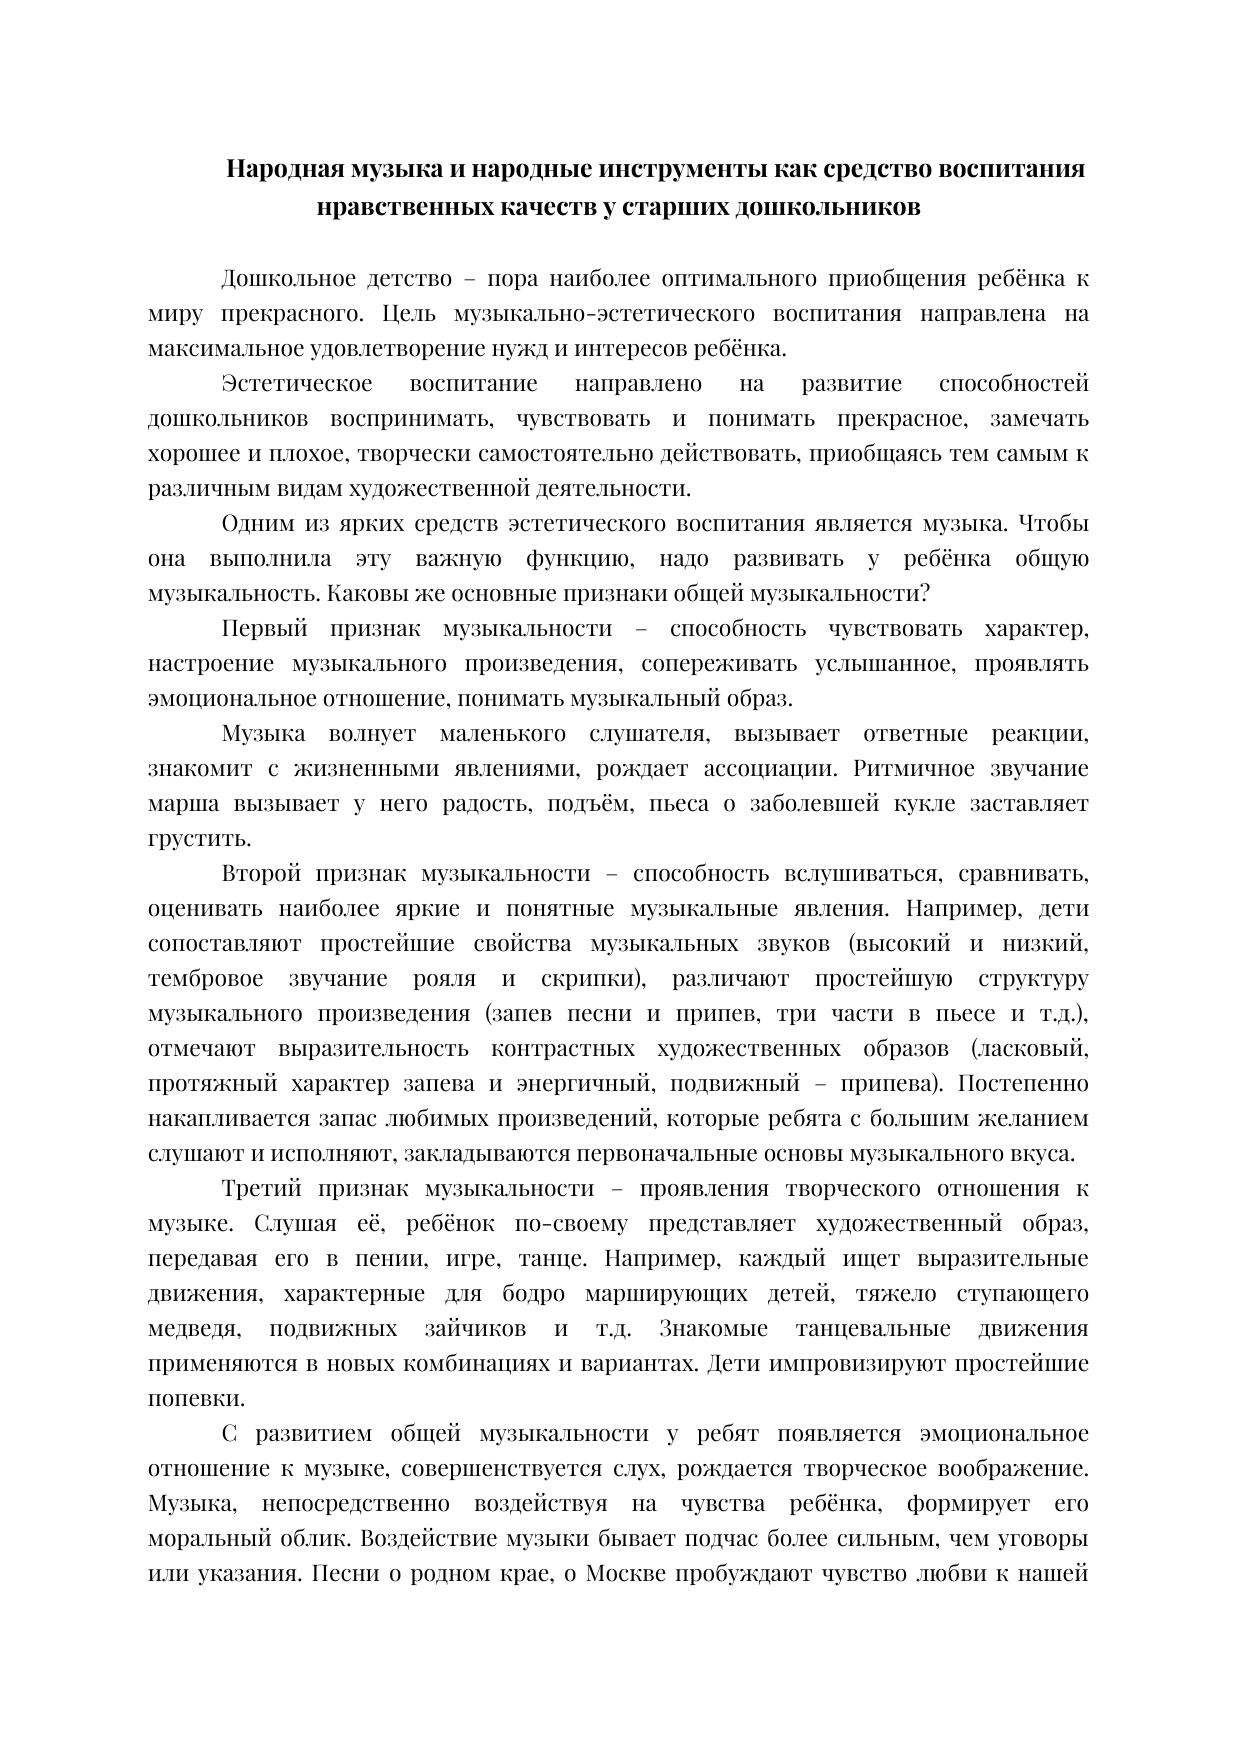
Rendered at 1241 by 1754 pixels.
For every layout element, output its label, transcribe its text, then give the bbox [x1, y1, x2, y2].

text Третий признак музыкальности – проявления творческого отношения к музыке. Слушая её, ребёнок по-своему представляет художественный образ, передавая его в пении, игре, танце. Например, каждый ищет выразительные движения, характерные для бодро марширующих детей, тяжело ступающего медведя, подвижных зайчиков и т.д. Знакомые танцевальные движения применяются в новых комбинациях и вариантах. Дети импровизируют простейшие попевки. [148, 1172, 1090, 1412]
text Первый признак музыкальности – способность чувствовать характер, настроение музыкального произведения, сопереживать услышанное, проявлять эмоциональное отношение, понимать музыкальный образ. [148, 612, 1090, 712]
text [148, 1417, 1090, 1587]
text Второй признак музыкальности – способность вслушиваться, сравнивать, оценивать наиболее яркие и понятные музыкальные явления. Например, дети сопоставляют простейшие свойства музыкальных звуков (высокий и низкий, тембровое звучание рояля и скрипки), различают простейшую структуру музыкального произведения (запев песни и припев, три части в пьесе и т.д.), отмечают выразительность контрастных художественных образов (ласковый, протяжный характер запева и энергичный, подвижный – припева). Постепенно накапливается запас любимых произведений, которые ребята с большим желанием слушают и исполняют, закладываются первоначальные основы музыкального вкуса. [148, 857, 1090, 1167]
text Дошкольное детство – пора наиболее оптимального приобщения ребёнка к миру прекрасного. Цель музыкально-эстетического воспитания направлена на максимальное удовлетворение нужд и интересов ребёнка. [148, 262, 1090, 362]
text Эстетическое воспитание направлено на развитие способностей дошкольников воспринимать, чувствовать и понимать прекрасное, замечать хорошее и плохое, творчески самостоятельно действовать, приобщаясь тем самым к различным видам художественной деятельности. [148, 367, 1090, 502]
text Музыка волнует маленького слушателя, вызывает ответные реакции, знакомит с жизненными явлениями, рождает ассоциации. Ритмичное звучание марша вызывает у него радость, подъём, пьеса о заболевшей кукле заставляет грустить. [148, 717, 1090, 852]
text Народная музыка и народные инструменты как средство воспитания нравственных качеств у старших дошкольников [148, 150, 1090, 222]
text Одним из ярких средств эстетического воспитания является музыка. Чтобы она выполнила эту важную функцию, надо развивать у ребёнка общую музыкальность. Каковы же основные признаки общей музыкальности? [148, 507, 1090, 607]
